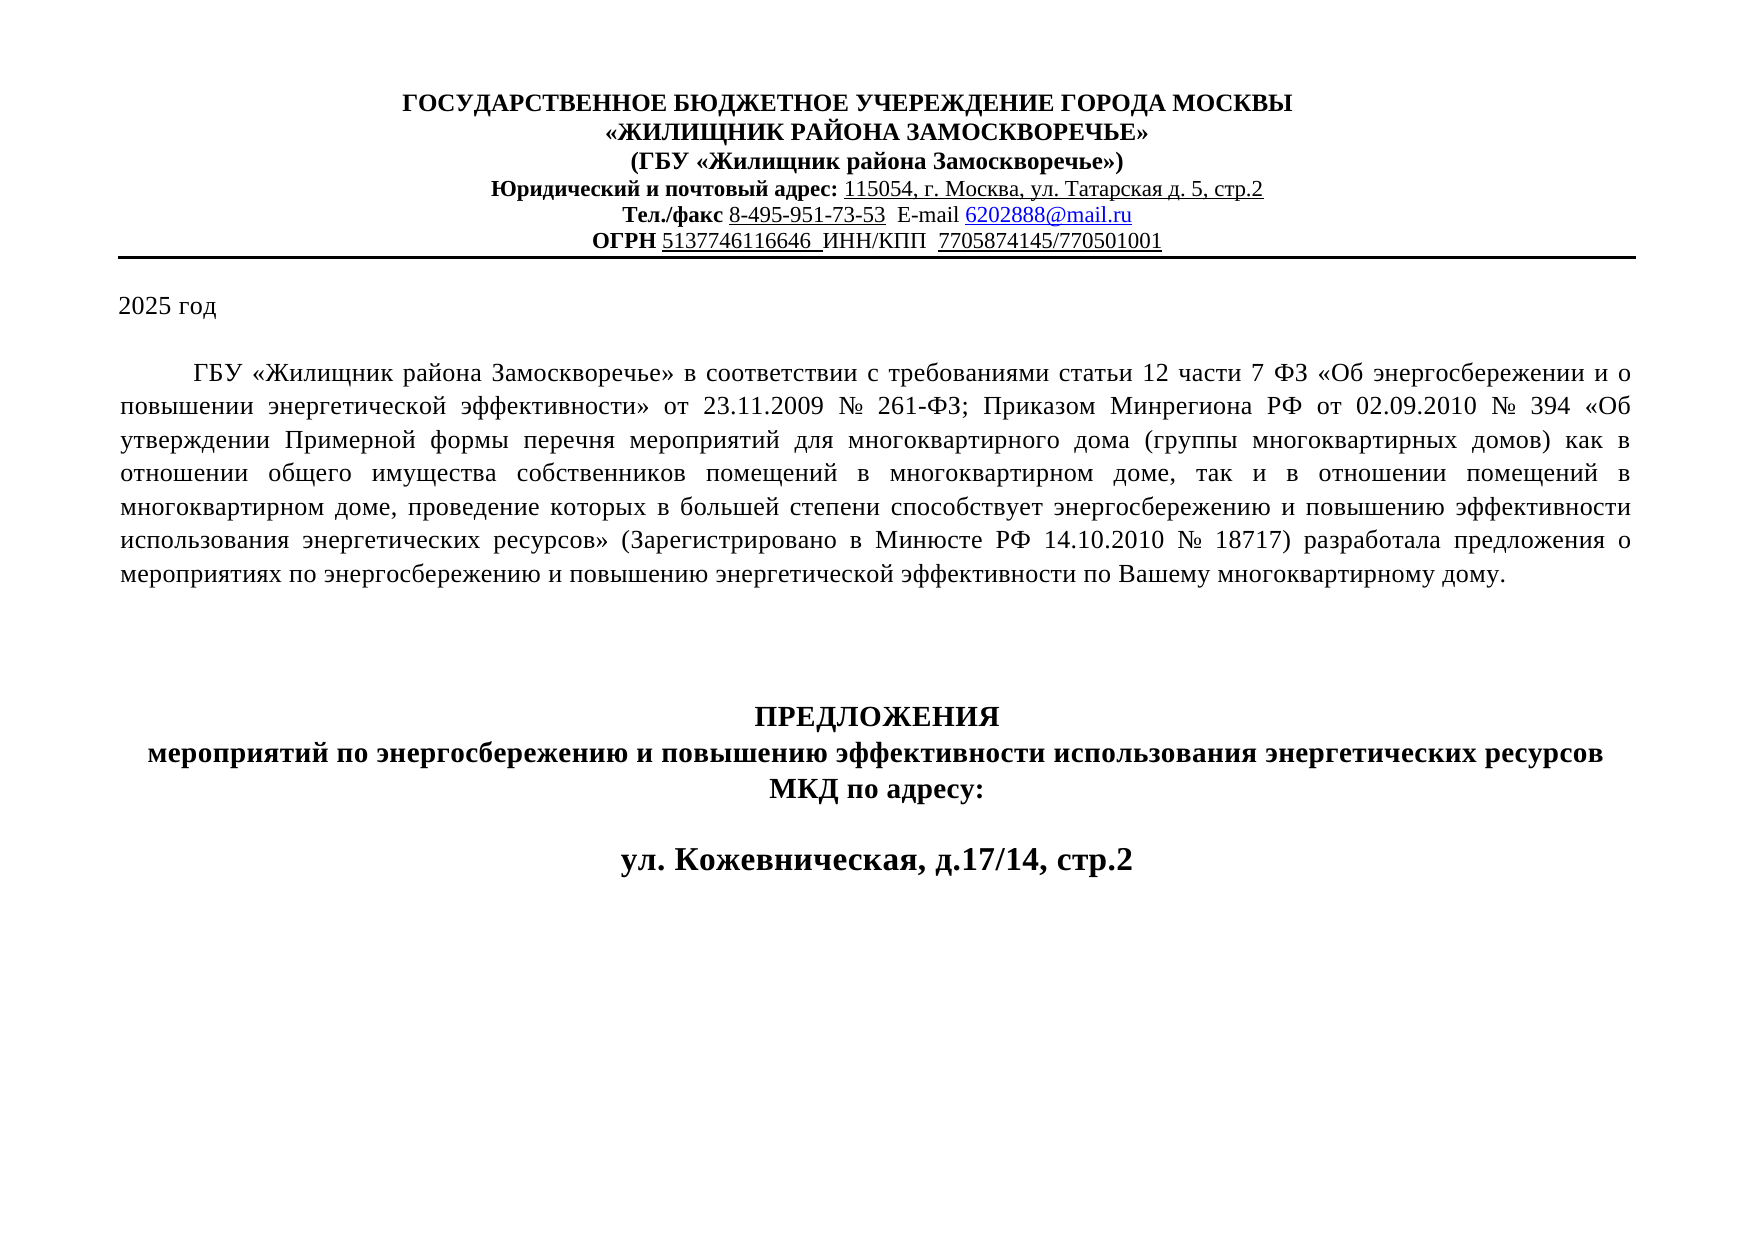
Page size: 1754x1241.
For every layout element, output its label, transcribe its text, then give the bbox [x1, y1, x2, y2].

text ПРЕДЛОЖЕНИЯ [118, 697, 1636, 733]
text ОГРН 5137746116646 ИНН/КПП 7705874145/770501001 [118, 227, 1636, 256]
text ГБУ «Жилищник района Замоскворечье» в соответствии с требованиями статьи 12 части 7 ФЗ «Об энергосбережении и о повышении энергетической эффективности» от 23.11.2009 № 261-ФЗ; Приказом Минрегиона РФ от 02.09.2010 № 394 «Об утверждении Примерной формы перечня мероприятий для многоквартирного дома (группы многоквартирных домов) как в отношении общего имущества собственников помещений в многоквартирном доме, так и в отношении помещений в многоквартирном доме, проведение которых в большей степени способствует энергосбережению и повышению эффективности использования энергетических ресурсов» (Зарегистрировано в Минюсте РФ 14.10.2010 № 18717) разработала предложения о мероприятиях по энергосбережению и повышению энергетической эффективности по Вашему многоквартирному дому. [120, 354, 1634, 589]
text 2025 год [118, 287, 1634, 321]
text ГОСУДАРСТВЕННОЕ БЮДЖЕТНОЕ УЧЕРЕЖДЕНИЕ ГОРОДА МОСКВЫ [59, 88, 1636, 117]
text Тел./факс 8-495-951-73-53 E-mail 6202888@mail.ru [118, 201, 1636, 227]
text мероприятий по энергосбережению и повышению эффективности использования энергетических ресурсов МКД по адресу: [118, 733, 1636, 806]
text ул. Кожевническая, д.17/14, стр.2 [118, 842, 1636, 878]
text «ЖИЛИЩНИК РАЙОНА ЗАМОСКВОРЕЧЬЕ» [118, 117, 1636, 146]
text Юридический и почтовый адрес: 115054, г. Москва, ул. Татарская д. 5, стр.2 [118, 175, 1636, 201]
text (ГБУ «Жилищник района Замоскворечье») [118, 146, 1636, 175]
